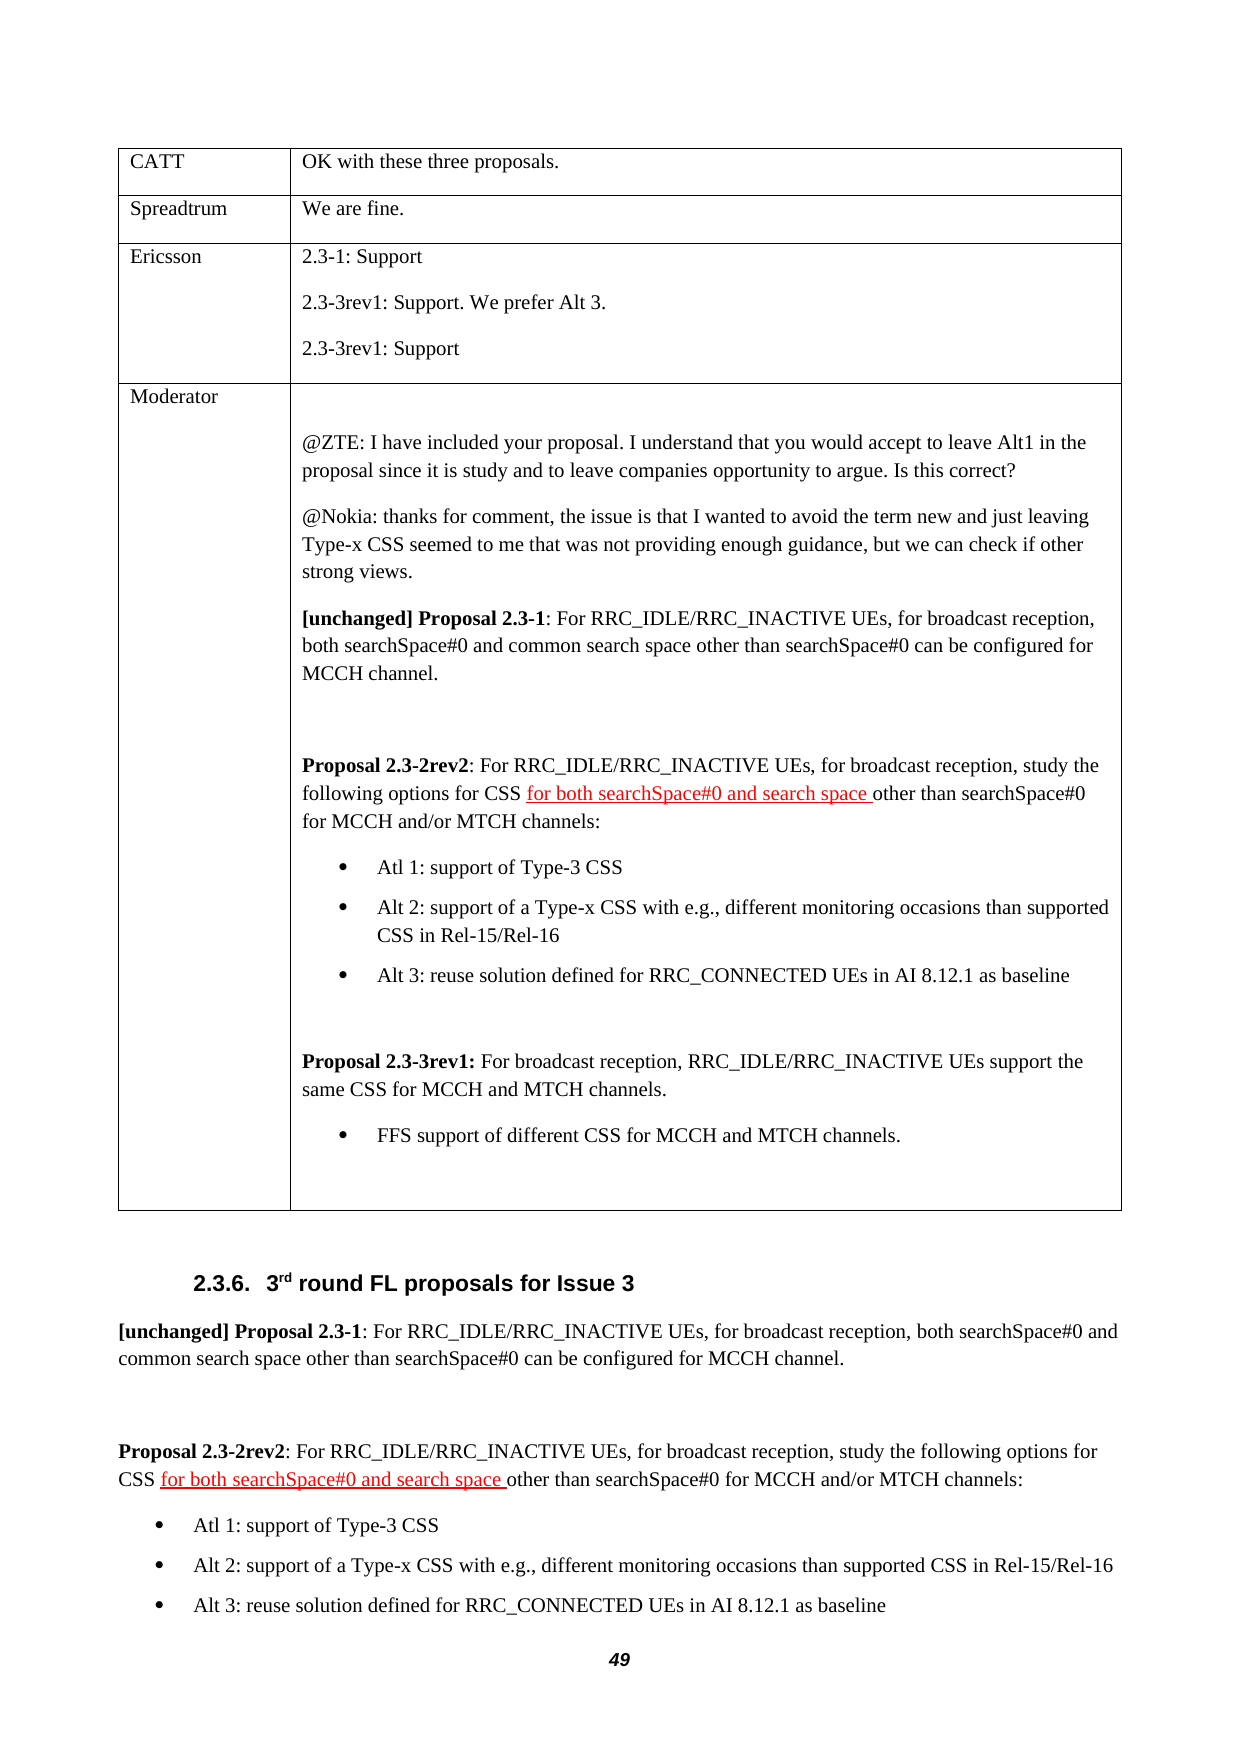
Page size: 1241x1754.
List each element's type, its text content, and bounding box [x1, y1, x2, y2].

text [unchanged] Proposal 2.3-1: For RRC_IDLE/RRC_INACTIVE UEs, for broadcast reception, both searchSpace#0 and common search space other than searchSpace#0 can be configured for MCCH channel. [118, 1318, 1122, 1370]
list Alt 3: reuse solution defined for RRC_CONNECTED UEs in AI 8.12.1 as baseline [156, 1593, 1122, 1617]
table_cell 2.3-1: Support 2.3-3rev1: Support. We prefer Alt 3. 2.3-3rev1: Support [291, 244, 1121, 383]
subtitle 3rd round FL proposals for Issue 3 [193, 1269, 1122, 1296]
table_cell We are fine. [291, 196, 1121, 242]
table_cell Spreadtrum [119, 196, 290, 242]
text Proposal 2.3-2rev2: For RRC_IDLE/RRC_INACTIVE UEs, for broadcast reception, study the following options for CSS for both searchSpace#0 and search space other than searchSpace#0 for MCCH and/or MTCH channels: [118, 1439, 1122, 1491]
table_cell OK with these three proposals. [291, 149, 1121, 195]
table_cell @ZTE: I have included your proposal. I understand that you would accept to leave Alt1 in the proposal since it is study and to leave companies opportunity to argue. Is this correct? @Nokia: thanks for comment, the issue is that I wanted to avoid the term new and just leaving Type-x CSS seemed to me that was not providing enough guidance, but we can check if other strong views. [unchanged] Proposal 2.3-1: For RRC_IDLE/RRC_INACTIVE UEs, for broadcast reception, both searchSpace#0 and common search space other than searchSpace#0 can be configured for MCCH channel. Proposal 2.3-2rev2: For RRC_IDLE/RRC_INACTIVE UEs, for broadcast reception, study the following options for CSS for both searchSpace#0 and search space other than searchSpace#0 for MCCH and/or MTCH channels: Atl 1: support of Type-3 CSS Alt 2: support of a Type-x CSS with e.g., different monitoring occasions than supported CSS in Rel-15/Rel-16 Alt 3: reuse solution defined for RRC_CONNECTED UEs in AI 8.12.1 as baseline Proposal 2.3-3rev1: For broadcast reception, RRC_IDLE/RRC_INACTIVE UEs support the same CSS for MCCH and MTCH channels. FFS support of different CSS for MCCH and MTCH channels. [291, 384, 1121, 1210]
table_cell CATT [119, 149, 290, 195]
list Atl 1: support of Type-3 CSS [156, 1513, 1122, 1537]
table_cell Ericsson [119, 244, 290, 383]
table_cell Moderator [119, 384, 290, 1210]
list Alt 2: support of a Type-x CSS with e.g., different monitoring occasions than supported CSS in Rel-15/Rel-16 [156, 1553, 1122, 1577]
